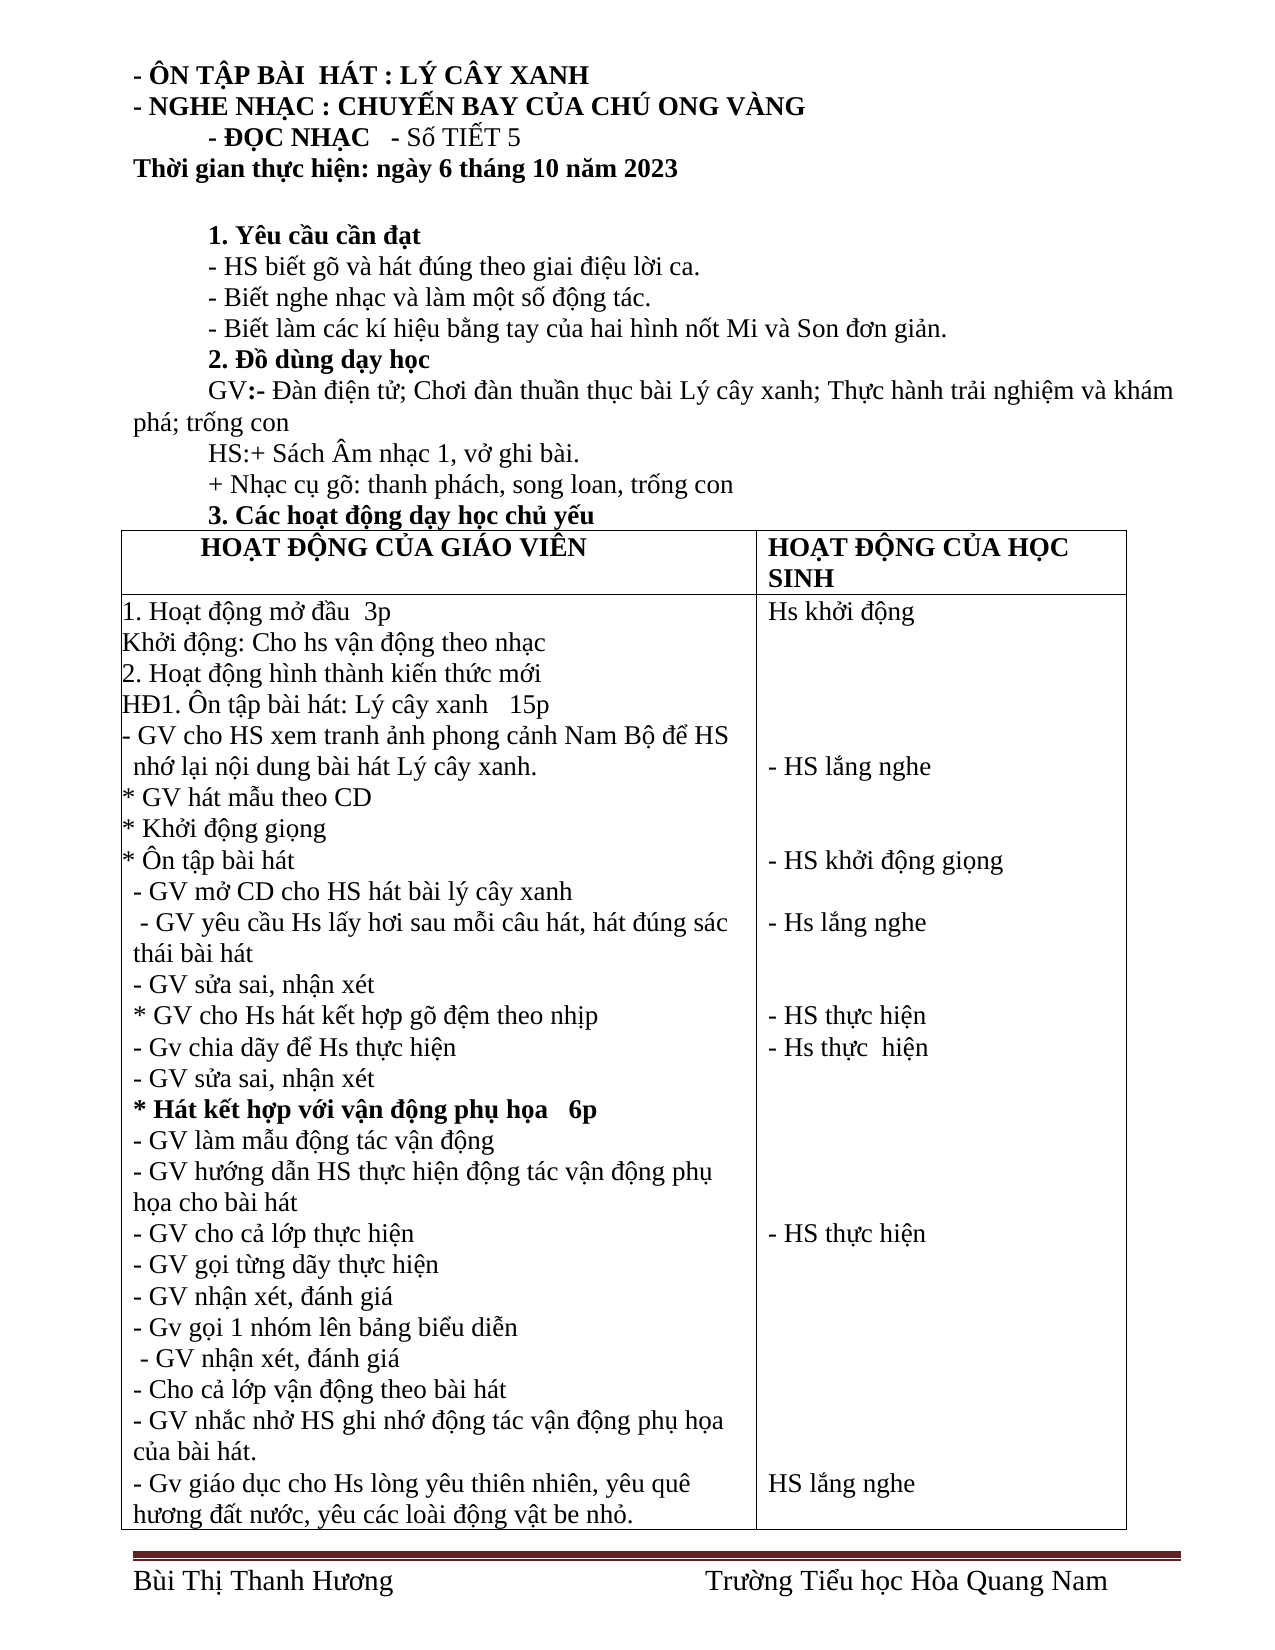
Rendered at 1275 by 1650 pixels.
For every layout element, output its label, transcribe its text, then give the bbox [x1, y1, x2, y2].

table_header HOẠT ĐỘNG CỦA HỌC SINH [757, 531, 1126, 593]
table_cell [122, 595, 756, 1529]
text - NGHE NHẠC : CHUYẾN BAY CỦA CHÚ ONG VÀNG [133, 90, 1181, 121]
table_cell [757, 595, 1126, 1529]
text Thời gian thực hiện: ngày 6 tháng 10 năm 2023 [133, 152, 1181, 184]
text HS:+ Sách Âm nhạc 1, vở ghi bài. [133, 437, 1181, 468]
text 2. Đồ dùng dạy học [133, 343, 1181, 374]
table_header HOẠT ĐỘNG CỦA GIÁO VIÊN [122, 531, 756, 593]
text + Nhạc cụ gõ: thanh phách, song loan, trống con [133, 468, 1181, 499]
text 1. Yêu cầu cần đạt [133, 219, 1181, 250]
text 3. Các hoạt động dạy học chủ yếu [133, 499, 1181, 530]
text GV:- Đàn điện tử; Chơi đàn thuần thục bài Lý cây xanh; Thực hành trải nghiệm và khám phá; trống con [133, 374, 1181, 437]
text - HS biết gõ và hát đúng theo giai điệu lời ca. [133, 250, 1181, 281]
text - ĐỌC NHẠC - Số TIẾT 5 [133, 121, 1181, 152]
text - ÔN TẬP BÀI HÁT : LÝ CÂY XANH [133, 59, 1181, 90]
text - Biết làm các kí hiệu bằng tay của hai hình nốt Mi và Son đơn giản. [133, 312, 1181, 343]
text - Biết nghe nhạc và làm một số động tác. [133, 281, 1181, 312]
